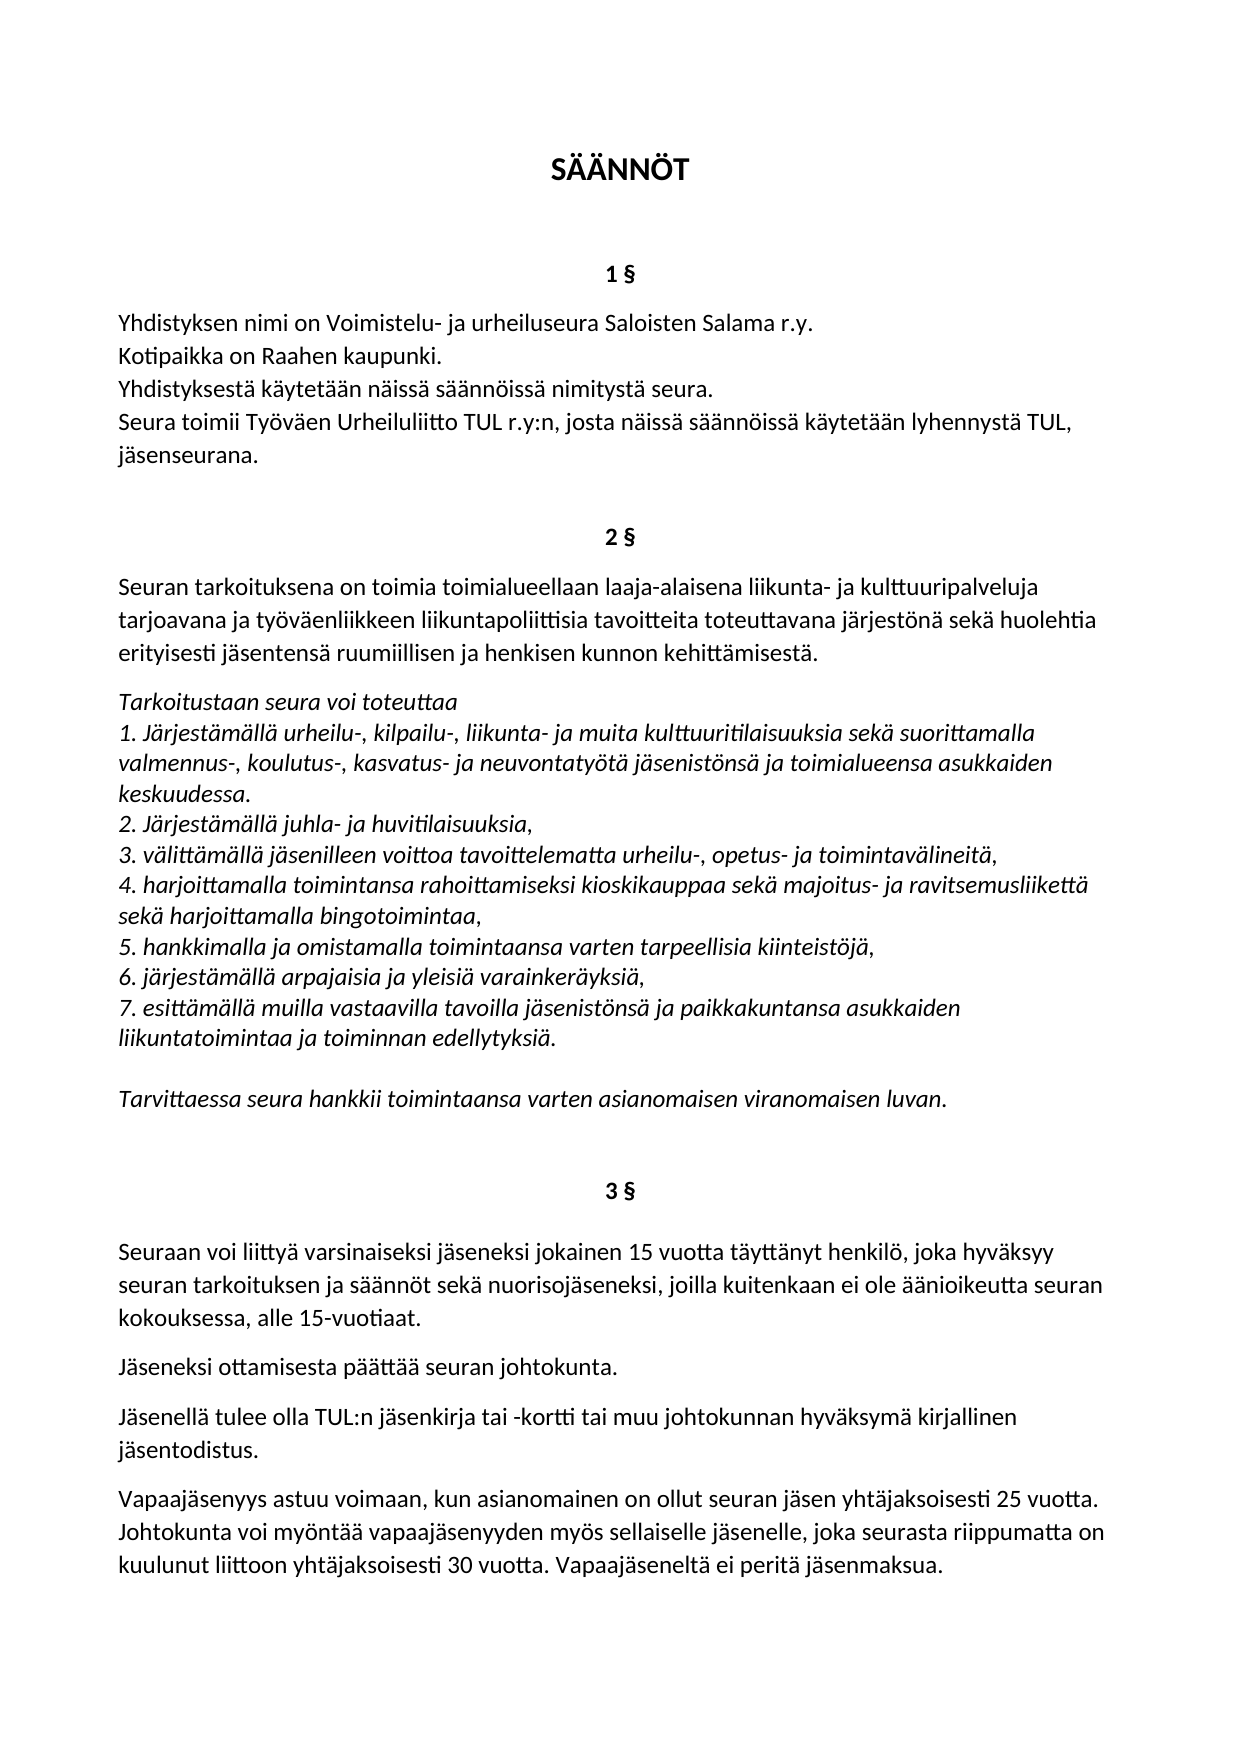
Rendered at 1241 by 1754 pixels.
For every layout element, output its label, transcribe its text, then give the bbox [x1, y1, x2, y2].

text 5. hankkimalla ja omistamalla toimintaansa varten tarpeellisia kiinteistöjä, [118, 931, 1122, 961]
text 1 § [118, 258, 1122, 288]
text Seura toimii Työväen Urheiluliitto TUL r.y:n, josta näissä säännöissä käytetään lyhennystä TUL, jäsenseurana. [118, 406, 1122, 469]
text 3 § [118, 1175, 1122, 1205]
text Kotipaikka on Raahen kaupunki. [118, 340, 1122, 371]
text 7. esittämällä muilla vastaavilla tavoilla jäsenistönsä ja paikkakuntansa asukkaiden liikuntatoimintaa ja toiminnan edellytyksiä. [118, 992, 1122, 1053]
text SÄÄNNÖT [118, 148, 1122, 188]
text Tarkoitustaan seura voi toteuttaa [118, 687, 1122, 717]
text 3. välittämällä jäsenilleen voittoa tavoittelematta urheilu-, opetus- ja toimintavälineitä, [118, 839, 1122, 870]
text Jäseneksi ottamisesta päättää seuran johtokunta. [118, 1351, 1122, 1382]
text 6. järjestämällä arpajaisia ja yleisiä varainkeräyksiä, [118, 961, 1122, 992]
text Jäsenellä tulee olla TUL:n jäsenkirja tai -kortti tai muu johtokunnan hyväksymä kirjallinen jäsentodistus. [118, 1401, 1122, 1464]
text Seuraan voi liittyä varsinaiseksi jäseneksi jokainen 15 vuotta täyttänyt henkilö, joka hyväksyy seuran tarkoituksen ja säännöt sekä nuorisojäseneksi, joilla kuitenkaan ei ole äänioikeutta seuran kokouksessa, alle 15-vuotiaat. [118, 1236, 1122, 1332]
text 2 § [118, 522, 1122, 552]
text Seuran tarkoituksena on toimia toimialueellaan laaja-alaisena liikunta- ja kulttuuripalveluja tarjoavana ja työväenliikkeen liikuntapoliittisia tavoitteita toteuttavana järjestönä sekä huolehtia erityisesti jäsentensä ruumiillisen ja henkisen kunnon kehittämisestä. [118, 571, 1122, 667]
text 4. harjoittamalla toimintansa rahoittamiseksi kioskikauppaa sekä majoitus- ja ravitsemusliikettä sekä harjoittamalla bingotoimintaa, [118, 870, 1122, 931]
text Yhdistyksen nimi on Voimistelu- ja urheiluseura Saloisten Salama r.y. [118, 307, 1122, 338]
text Tarvittaessa seura hankkii toimintaansa varten asianomaisen viranomaisen luvan. [118, 1083, 1122, 1114]
text 1. Järjestämällä urheilu-, kilpailu-, liikunta- ja muita kulttuuritilaisuuksia sekä suorittamalla valmennus-, koulutus-, kasvatus- ja neuvontatyötä jäsenistönsä ja toimialueensa asukkaiden keskuudessa. [118, 717, 1122, 809]
text Yhdistyksestä käytetään näissä säännöissä nimitystä seura. [118, 373, 1122, 404]
text 2. Järjestämällä juhla- ja huvitilaisuuksia, [118, 809, 1122, 839]
text Vapaajäsenyys astuu voimaan, kun asianomainen on ollut seuran jäsen yhtäjaksoisesti 25 vuotta. Johtokunta voi myöntää vapaajäsenyyden myös sellaiselle jäsenelle, joka seurasta riippumatta on kuulunut liittoon yhtäjaksoisesti 30 vuotta. Vapaajäseneltä ei peritä jäsenmaksua. [118, 1483, 1122, 1580]
